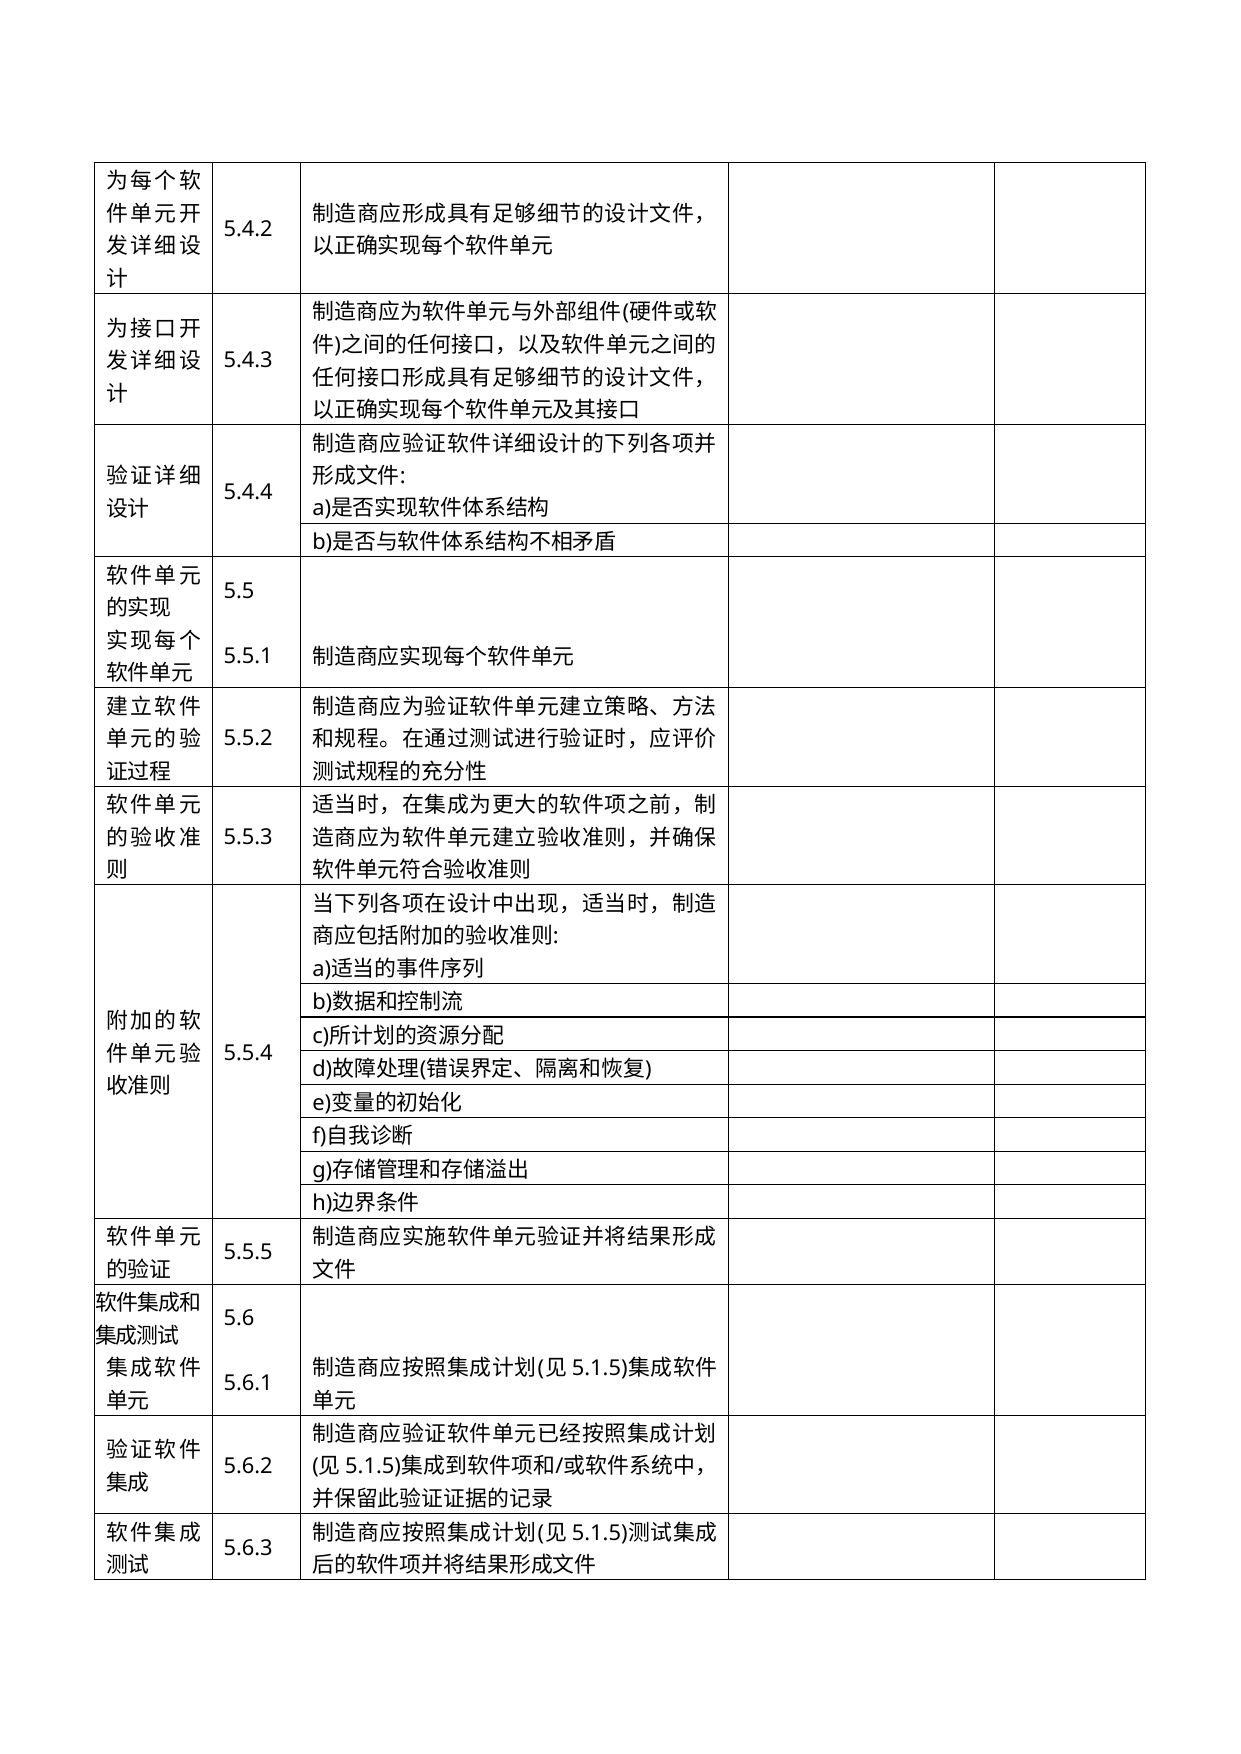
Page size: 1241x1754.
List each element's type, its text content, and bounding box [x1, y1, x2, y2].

table_cell b)数据和控制流 [301, 984, 728, 1016]
table_cell [995, 1185, 1145, 1218]
table_cell 5.5.3 [213, 787, 300, 884]
table_cell [729, 1085, 994, 1117]
table_cell [995, 163, 1145, 293]
table_cell [995, 294, 1145, 424]
table_cell [729, 1285, 994, 1415]
table_cell [995, 1051, 1145, 1083]
table_cell 5.4.4 [213, 425, 300, 556]
table_cell [729, 984, 994, 1016]
table_cell [995, 885, 1145, 983]
table_cell g)存储管理和存储溢出 [301, 1152, 728, 1184]
table_cell 建立软件单元的验证过程 [95, 688, 212, 786]
table_cell 验证软件集成 [95, 1416, 212, 1513]
table_cell [729, 1118, 994, 1151]
table_cell [995, 1152, 1145, 1184]
table_cell 5.6.3 [213, 1514, 300, 1579]
table_cell [729, 1416, 994, 1513]
table_cell [729, 1152, 994, 1184]
table_cell 软件集成测试 [95, 1514, 212, 1579]
table_cell [995, 984, 1145, 1016]
table_cell 软件单元的实现 实现每个软件单元 [95, 557, 212, 687]
table_cell [995, 787, 1145, 884]
table_cell [729, 688, 994, 786]
table_cell 当下列各项在设计中出现，适当时，制造商应包括附加的验收准则: a)适当的事件序列 [301, 885, 728, 983]
table_cell [995, 688, 1145, 786]
table_cell 附加的软件单元验收准则 [95, 885, 212, 1218]
table_cell 制造商应形成具有足够细节的设计文件，以正确实现每个软件单元 [301, 163, 728, 293]
table_cell 制造商应实施软件单元验证并将结果形成文件 [301, 1219, 728, 1284]
table_cell b)是否与软件体系结构不相矛盾 [301, 524, 728, 556]
table_cell [995, 524, 1145, 556]
table_cell [995, 557, 1145, 687]
table_cell 5.4.2 [213, 163, 300, 293]
table_cell 5.4.3 [213, 294, 300, 424]
table_cell 验证详细设计 [95, 425, 212, 556]
table_cell [995, 1416, 1145, 1513]
table_cell 制造商应按照集成计划(见5.1.5)测试集成后的软件项并将结果形成文件 [301, 1514, 728, 1579]
table_cell 为接口开发详细设计 [95, 294, 212, 424]
table_cell 软件集成和集成测试 集成软件单元 [95, 1285, 212, 1415]
table_cell [729, 1219, 994, 1284]
table_cell 软件单元的验证 [95, 1219, 212, 1284]
table_cell f)自我诊断 [301, 1118, 728, 1151]
table_cell 制造商应验证软件详细设计的下列各项并形成文件: a)是否实现软件体系结构 [301, 425, 728, 523]
table_cell [995, 1118, 1145, 1151]
table_cell 制造商应实现每个软件单元 [301, 557, 728, 687]
table_cell [995, 425, 1145, 523]
table_cell 5.5 5.5.1 [213, 557, 300, 687]
table_cell 制造商应验证软件单元已经按照集成计划(见5.1.5)集成到软件项和/或软件系统中，并保留此验证证据的记录 [301, 1416, 728, 1513]
table_cell [729, 294, 994, 424]
table_cell h)边界条件 [301, 1185, 728, 1218]
table_cell [729, 557, 994, 687]
table_cell 软件单元的验收准则 [95, 787, 212, 884]
table_cell e)变量的初始化 [301, 1085, 728, 1117]
table_cell [729, 1051, 994, 1083]
table_cell [995, 1085, 1145, 1117]
table_cell 适当时，在集成为更大的软件项之前，制造商应为软件单元建立验收准则，并确保软件单元符合验收准则 [301, 787, 728, 884]
table_cell [995, 1219, 1145, 1284]
table_cell [729, 885, 994, 983]
table_cell 5.5.2 [213, 688, 300, 786]
table_cell d)故障处理(错误界定、隔离和恢复) [301, 1051, 728, 1083]
table_cell 5.6.2 [213, 1416, 300, 1513]
table_cell [729, 1185, 994, 1218]
table_cell 制造商应按照集成计划(见5.1.5)集成软件单元 [301, 1285, 728, 1415]
table_cell 5.6 5.6.1 [213, 1285, 300, 1415]
table_cell 5.5.4 [213, 885, 300, 1218]
table_cell 制造商应为软件单元与外部组件(硬件或软件)之间的任何接口，以及软件单元之间的任何接口形成具有足够细节的设计文件，以正确实现每个软件单元及其接口 [301, 294, 728, 424]
table_cell [729, 1018, 994, 1050]
table_cell 为每个软件单元开发详细设计 [95, 163, 212, 293]
table_cell c)所计划的资源分配 [301, 1018, 728, 1050]
table_cell [995, 1285, 1145, 1415]
table_cell [995, 1514, 1145, 1579]
table_cell [729, 163, 994, 293]
table_cell [729, 524, 994, 556]
table_cell 5.5.5 [213, 1219, 300, 1284]
table_cell [995, 1018, 1145, 1050]
table_cell [729, 787, 994, 884]
table_cell [729, 425, 994, 523]
table_cell [729, 1514, 994, 1579]
table_cell 制造商应为验证软件单元建立策略、方法和规程。在通过测试进行验证时，应评价测试规程的充分性 [301, 688, 728, 786]
